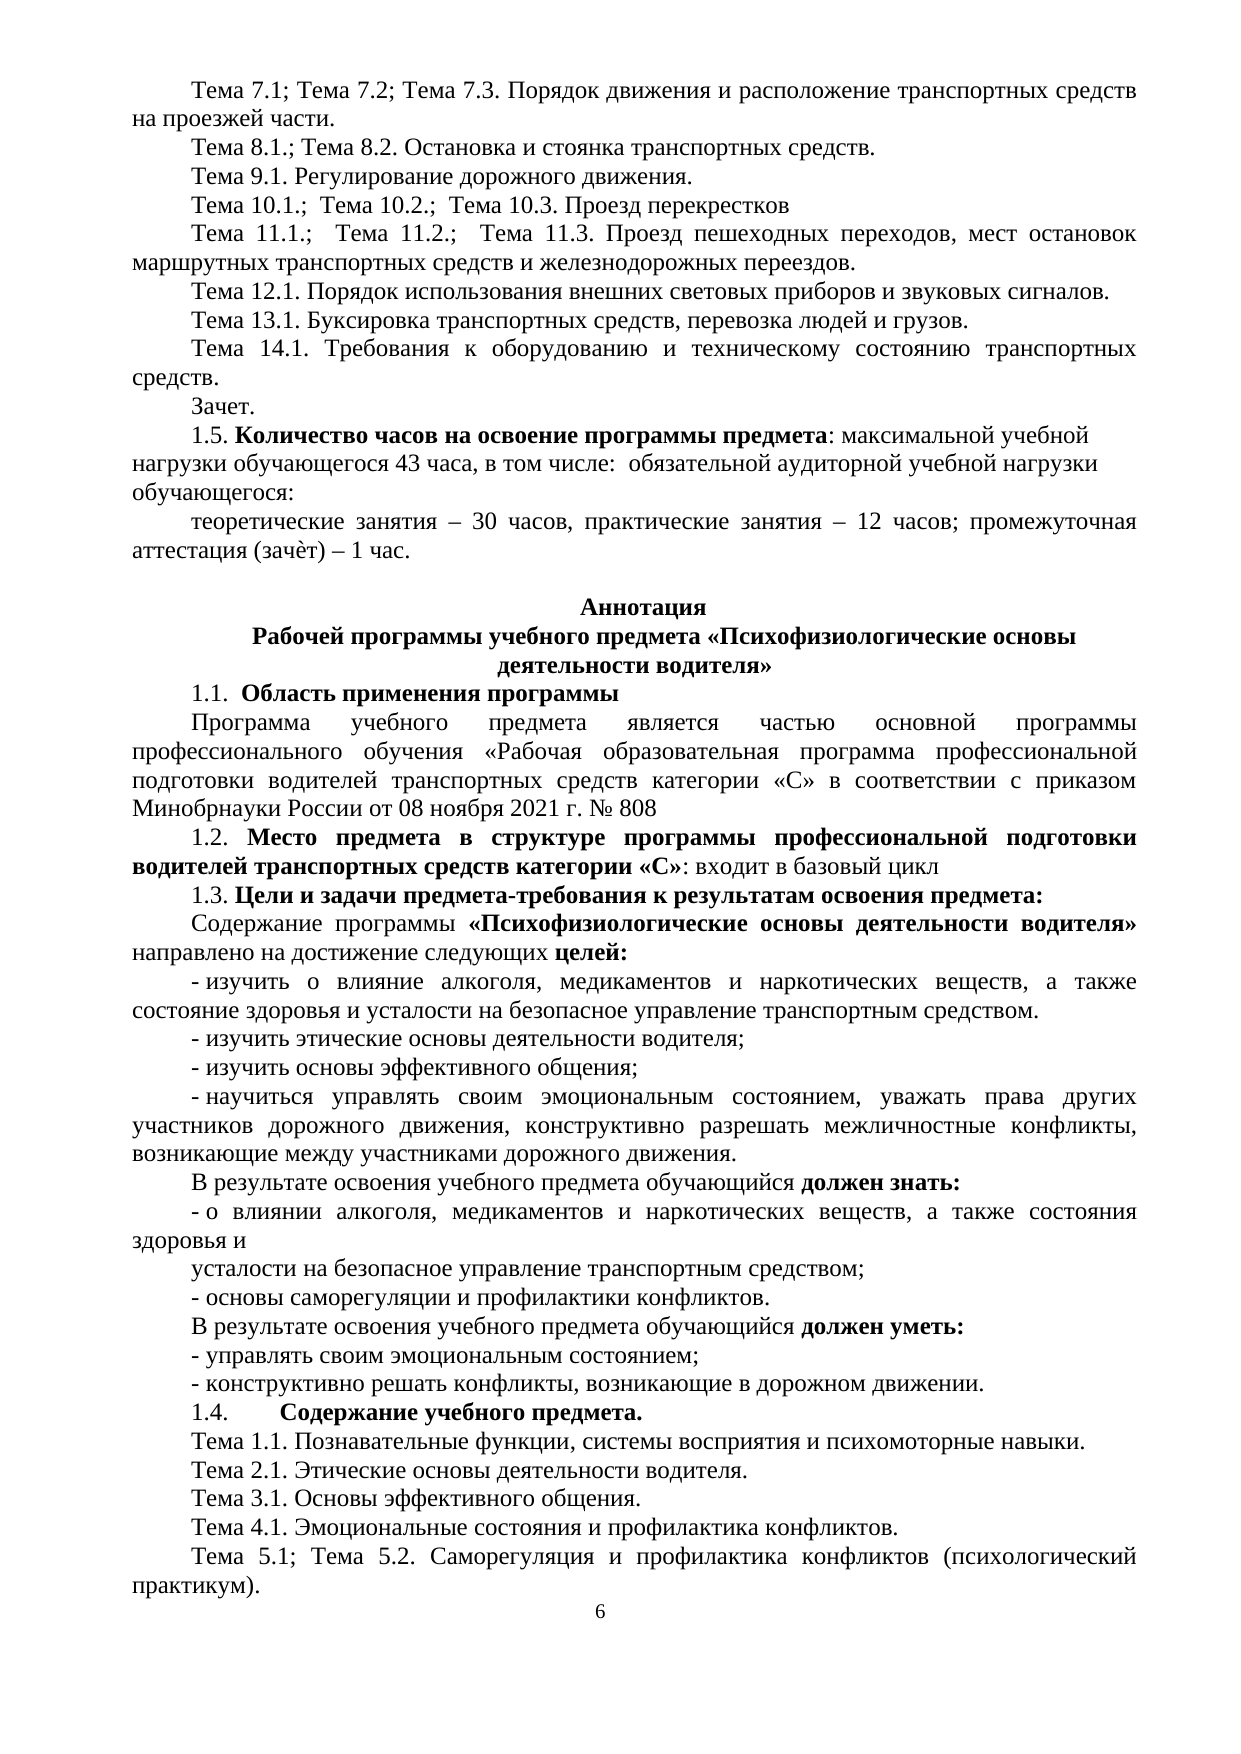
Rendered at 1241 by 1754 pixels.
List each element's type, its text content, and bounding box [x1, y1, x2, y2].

list изучить о влияние алкоголя, медикаментов и наркотических веществ, а также состояние здоровья и усталости на безопасное управление транспортным средством. [132, 966, 1138, 1023]
text Тема 7.1; Тема 7.2; Тема 7.3. Порядок движения и расположение транспортных средств на проезжей части. [132, 75, 1138, 132]
text теоретические занятия – 30 часов, практические занятия – 12 часов; промежуточная аттестация (зачѐт) – 1 час. [132, 506, 1138, 563]
text 1.5. Количество часов на освоение программы предмета: максимальной учебной нагрузки обучающегося 43 часа, в том числе: обязательной аудиторной учебной нагрузки обучающегося: [132, 420, 1138, 506]
list управлять своим эмоциональным состоянием; [132, 1340, 1138, 1368]
text 1.3. Цели и задачи предмета-требования к результатам освоения предмета: [132, 880, 1138, 908]
text Тема 9.1. Регулирование дорожного движения. [132, 161, 1138, 190]
text Тема 3.1. Основы эффективного общения. [132, 1483, 1138, 1512]
text 1.2. Место предмета в структуре программы профессиональной подготовки водителей транспортных средств категории «С»: входит в базовый цикл [132, 822, 1138, 880]
text Тема 1.1. Познавательные функции, системы восприятия и психомоторные навыки. [132, 1426, 1138, 1455]
list научиться управлять своим эмоциональным состоянием, уважать права других участников дорожного движения, конструктивно разрешать межличностные конфликты, возникающие между участниками дорожного движения. [132, 1081, 1138, 1167]
list основы саморегуляции и профилактики конфликтов. [132, 1282, 1138, 1311]
text Тема 10.1.; Тема 10.2.; Тема 10.3. Проезд перекрестков [132, 190, 1138, 218]
text В результате освоения учебного предмета обучающийся должен уметь: [132, 1311, 1138, 1340]
text Тема 2.1. Этические основы деятельности водителя. [132, 1455, 1138, 1483]
text В результате освоения учебного предмета обучающийся должен знать: [132, 1167, 1138, 1196]
text Содержание программы «Психофизиологические основы деятельности водителя» направлено на достижение следующих целей: [132, 908, 1138, 966]
text Тема 4.1. Эмоциональные состояния и профилактика конфликтов. [132, 1512, 1138, 1541]
subtitle Аннотация [132, 592, 1095, 621]
text Тема 11.1.; Тема 11.2.; Тема 11.3. Проезд пешеходных переходов, мест остановок маршрутных транспортных средств и железнодорожных переездов. [132, 218, 1138, 276]
list конструктивно решать конфликты, возникающие в дорожном движении. [132, 1368, 1138, 1397]
text Тема 13.1. Буксировка транспортных средств, перевозка людей и грузов. [132, 305, 1138, 333]
list Содержание учебного предмета. [132, 1397, 1138, 1426]
text Программа учебного предмета является частью основной программы профессионального обучения «Рабочая образовательная программа профессиональной подготовки водителей транспортных средств категории «С» в соответствии с приказом Минобрнауки России от 08 ноября 2021 г. № 808 [132, 707, 1138, 822]
text Рабочей программы учебного предмета «Психофизиологические основы деятельности водителя» [132, 621, 1138, 678]
list о влиянии алкоголя, медикаментов и наркотических веществ, а также состояния здоровья и [132, 1196, 1138, 1253]
text Тема 8.1.; Тема 8.2. Остановка и стоянка транспортных средств. [132, 132, 1138, 161]
text Тема 12.1. Порядок использования внешних световых приборов и звуковых сигналов. [132, 276, 1138, 305]
text Тема 5.1; Тема 5.2. Саморегуляция и профилактика конфликтов (психологический практикум). [132, 1541, 1138, 1598]
text Тема 14.1. Требования к оборудованию и техническому состоянию транспортных средств. [132, 333, 1138, 391]
list изучить этические основы деятельности водителя; [132, 1023, 1138, 1052]
text усталости на безопасное управление транспортным средством; [132, 1253, 1138, 1282]
text 1.1. Область применения программы [132, 678, 1138, 707]
list изучить основы эффективного общения; [132, 1052, 1138, 1081]
text Зачет. [132, 391, 1138, 420]
